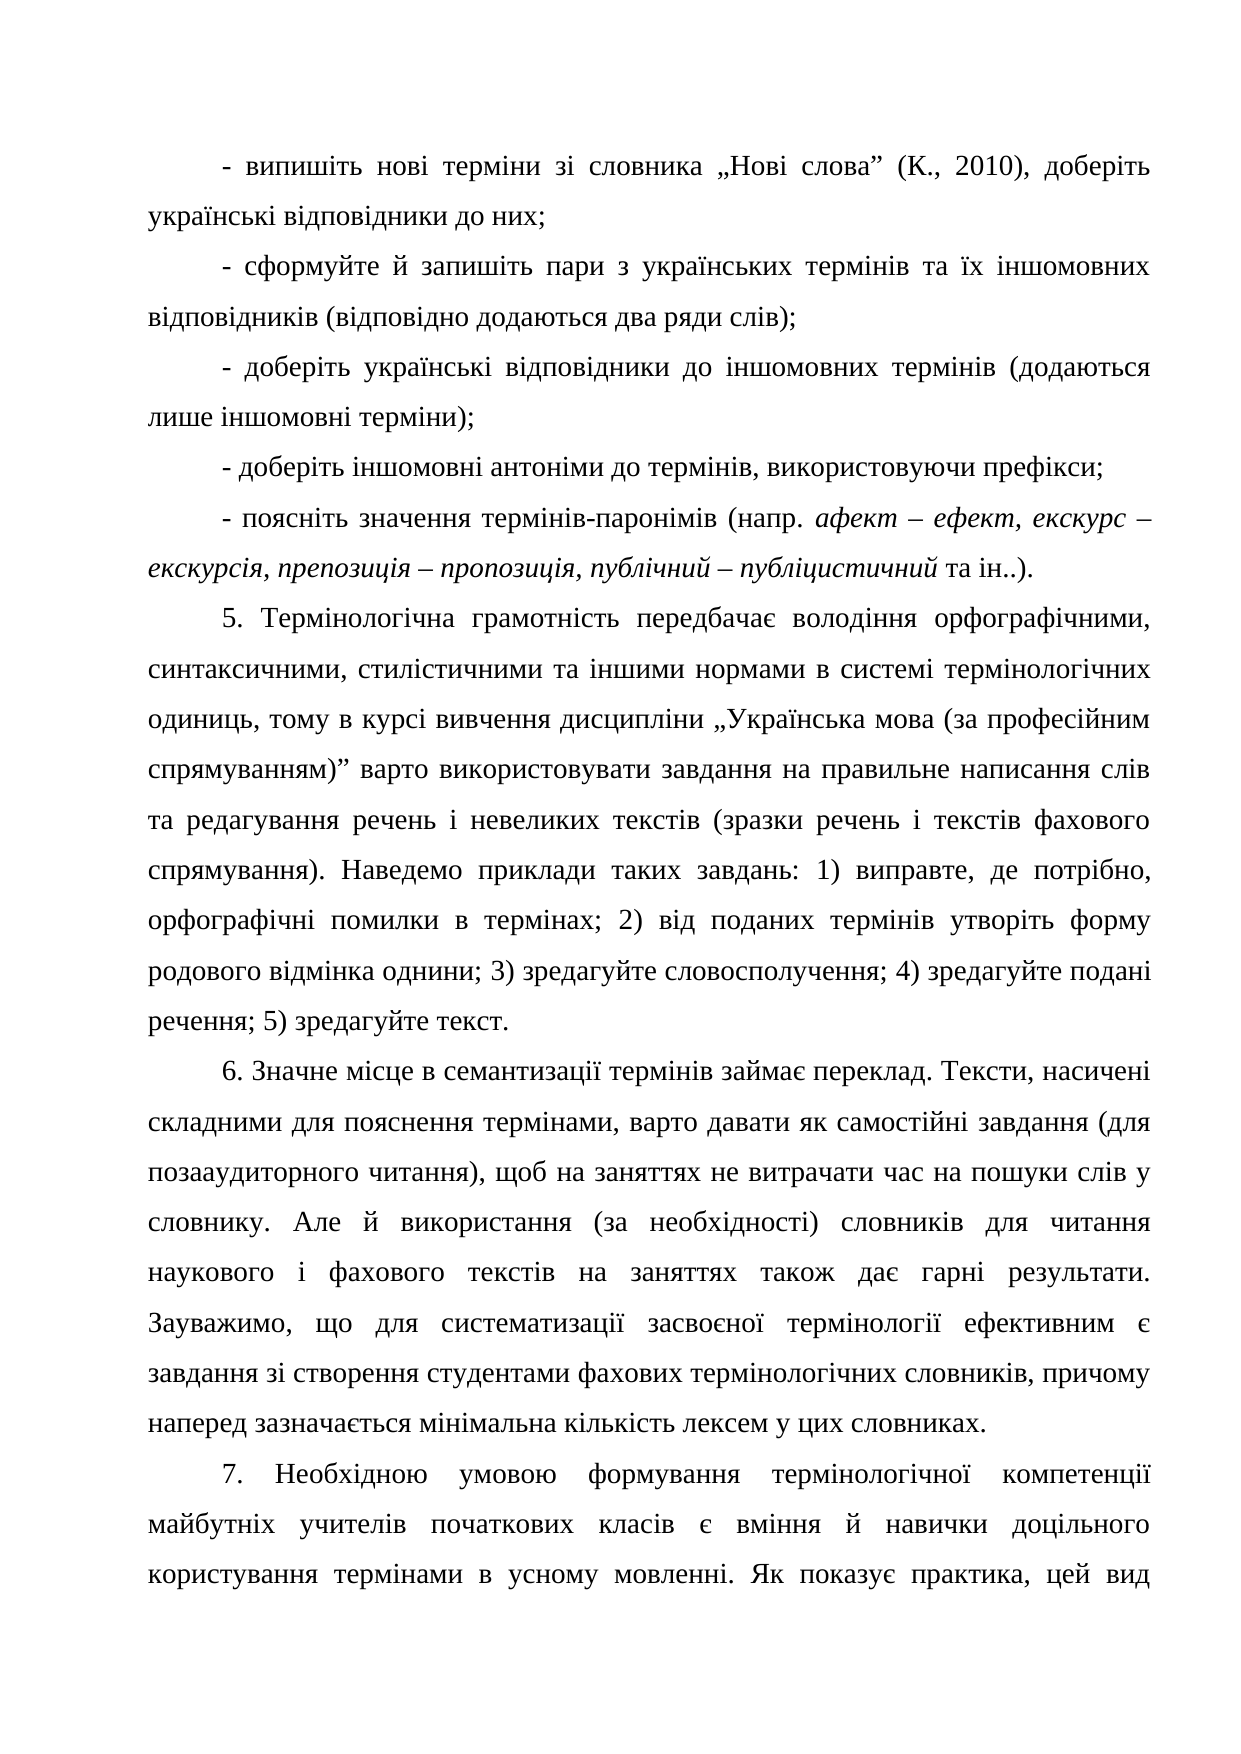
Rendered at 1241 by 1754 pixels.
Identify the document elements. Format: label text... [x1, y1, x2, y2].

text 6. Значне місце в семантизації термінів займає переклад. Тексти, насичені складними для пояснення термінами, варто давати як самостійні завдання (для позааудиторного читання), щоб на заняттях не витрачати час на пошуки слів у словнику. Але й використання (за необхідності) словників для читання наукового і фахового текстів на заняттях також дає гарні результати. Зауважимо, що для систематизації засвоєної термінології ефективним є завдання зі створення студентами фахових термінологічних словників, причому наперед зазначається мінімальна кількість лексем у цих словниках. [148, 1053, 1152, 1439]
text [148, 1456, 1152, 1590]
text - поясніть значення термінів-паронімів (напр. афект – ефект, екскурс – екскурсія, препозиція – пропозиція, публічний – публіцистичний та ін..). [148, 500, 1152, 584]
text - сформуйте й запишіть пари з українських термінів та їх іншомовних відповідників (відповідно додаються два ряди слів); [148, 248, 1152, 332]
text - доберіть українські відповідники до іншомовних термінів (додаються лише іншомовні терміни); [148, 349, 1152, 433]
text - доберіть іншомовні антоніми до термінів, використовуючи префікси; [148, 449, 1152, 483]
text 5. Термінологічна грамотність передбачає володіння орфографічними, синтаксичними, стилістичними та іншими нормами в системі термінологічних одиниць, тому в курсі вивчення дисципліни „Українська мова (за професійним спрямуванням)” варто використовувати завдання на правильне написання слів та редагування речень і невеликих текстів (зразки речень і текстів фахового спрямування). Наведемо приклади таких завдань: 1) виправте, де потрібно, орфографічні помилки в термінах; 2) від поданих термінів утворіть форму родового відмінка однини; 3) зредагуйте словосполучення; 4) зредагуйте подані речення; 5) зредагуйте текст. [148, 601, 1152, 1037]
text - випишіть нові терміни зі словника „Нові слова” (К., 2010), доберіть українські відповідники до них; [148, 148, 1152, 232]
